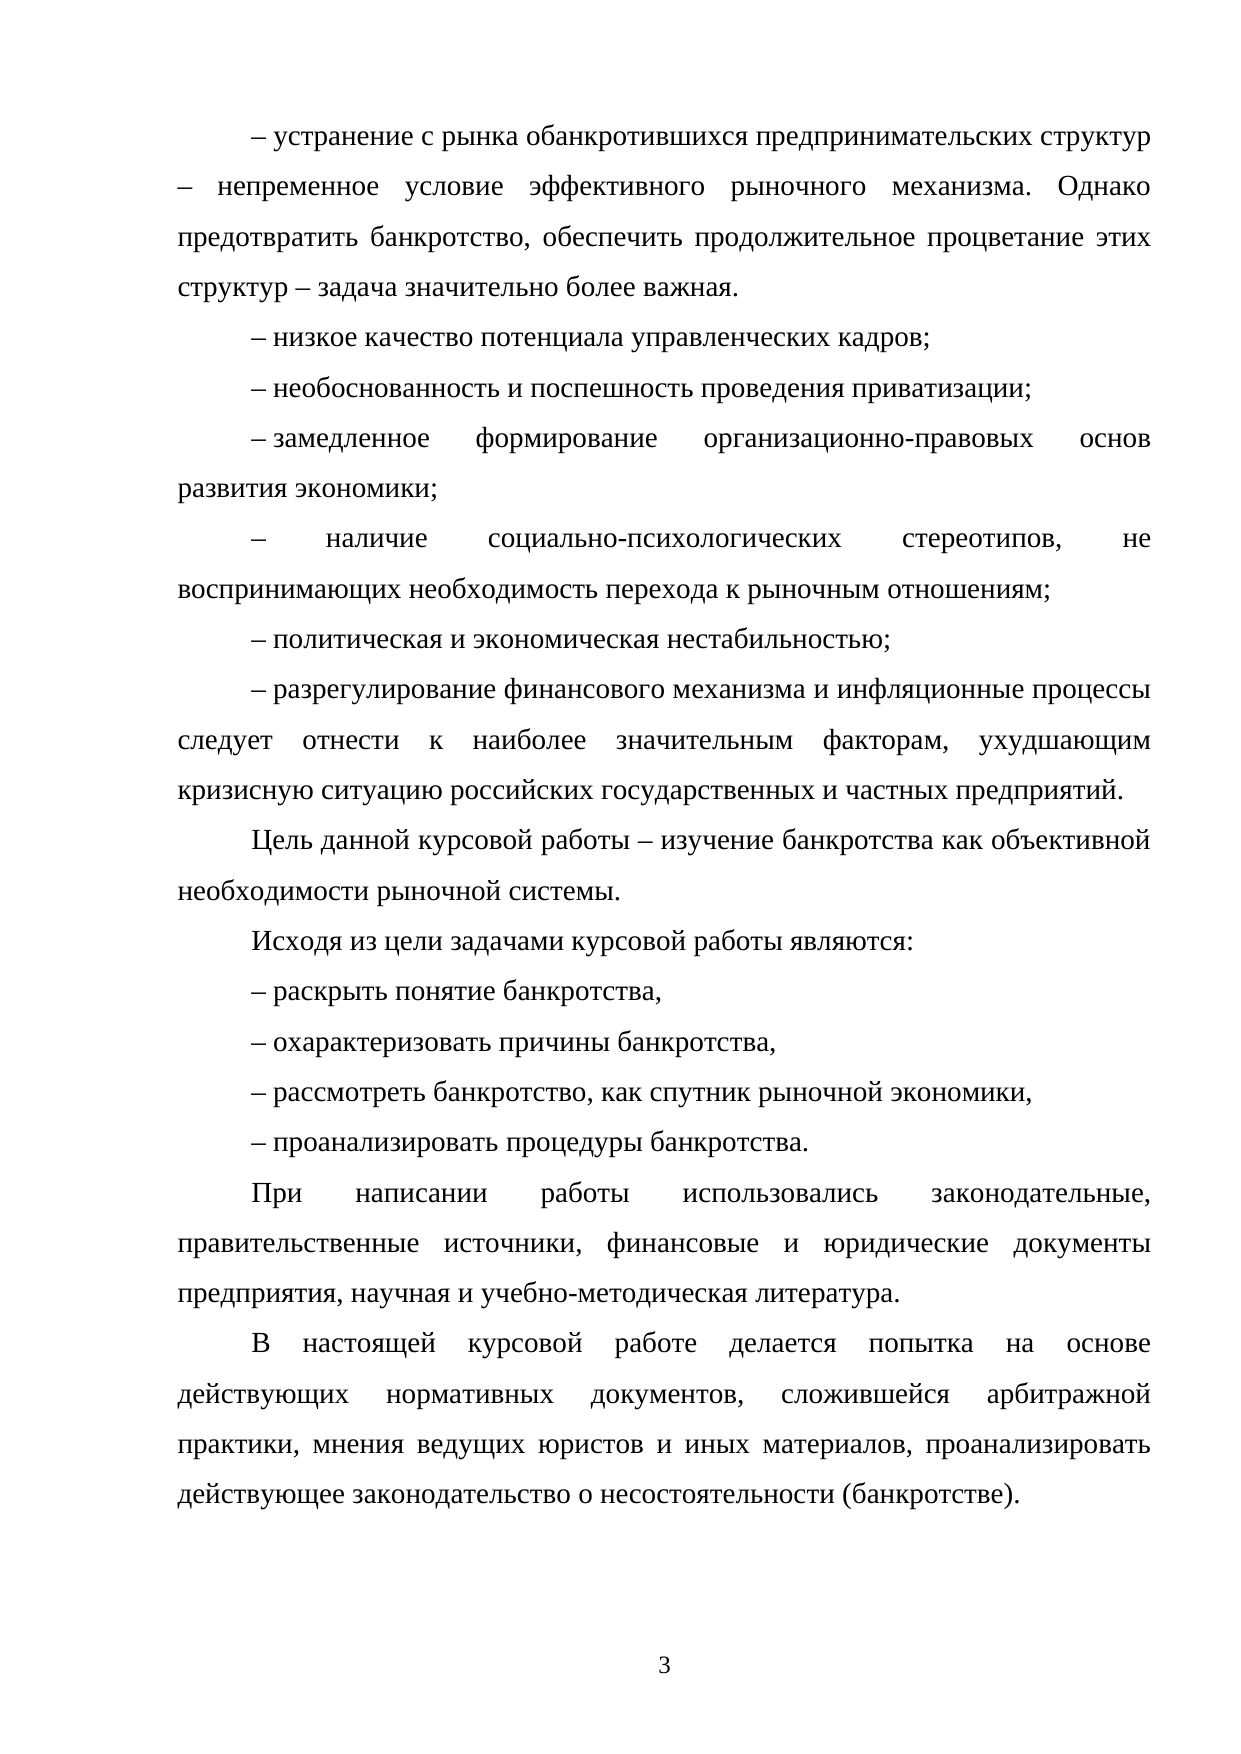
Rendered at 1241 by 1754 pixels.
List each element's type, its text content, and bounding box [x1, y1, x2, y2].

text – низкое качество потенциала управленческих кадров; [177, 319, 1152, 353]
text – замедленное формирование организационно-правовых основ развития экономики; [177, 420, 1152, 504]
text – разрегулирование финансового механизма и инфляционные процессы следует отнести к наиболее значительным факторам, ухудшающим кризисную ситуацию российских государственных и частных предприятий. [177, 672, 1152, 806]
text Исходя из цели задачами курсовой работы являются: [177, 923, 1152, 957]
text – проанализировать процедуры банкротства. [177, 1124, 1152, 1158]
text – охарактеризовать причины банкротства, [177, 1024, 1152, 1057]
text В настоящей курсовой работе делается попытка на основе действующих нормативных документов, сложившейся арбитражной практики, мнения ведущих юристов и иных материалов, проанализировать действующее законодательство о несостоятельности (банкротстве). [177, 1326, 1152, 1510]
text – раскрыть понятие банкротства, [177, 973, 1152, 1007]
text – наличие социально-психологических стереотипов, не воспринимающих необходимость перехода к рыночным отношениям; [177, 521, 1152, 604]
text – необоснованность и поспешность проведения приватизации; [177, 370, 1152, 403]
text При написании работы использовались законодательные, правительственные источники, финансовые и юридические документы предприятия, научная и учебно-методическая литература. [177, 1175, 1152, 1309]
text – политическая и экономическая нестабильностью; [177, 621, 1152, 655]
text – рассмотреть банкротство, как спутник рыночной экономики, [177, 1074, 1152, 1108]
text – устранение с рынка обанкротившихся предпринимательских структур – непременное условие эффективного рыночного механизма. Однако предотвратить банкротство, обеспечить продолжительное процветание этих структур – задача значительно более важная. [177, 118, 1152, 303]
text Цель данной курсовой работы – изучение банкротства как объективной необходимости рыночной системы. [177, 822, 1152, 906]
